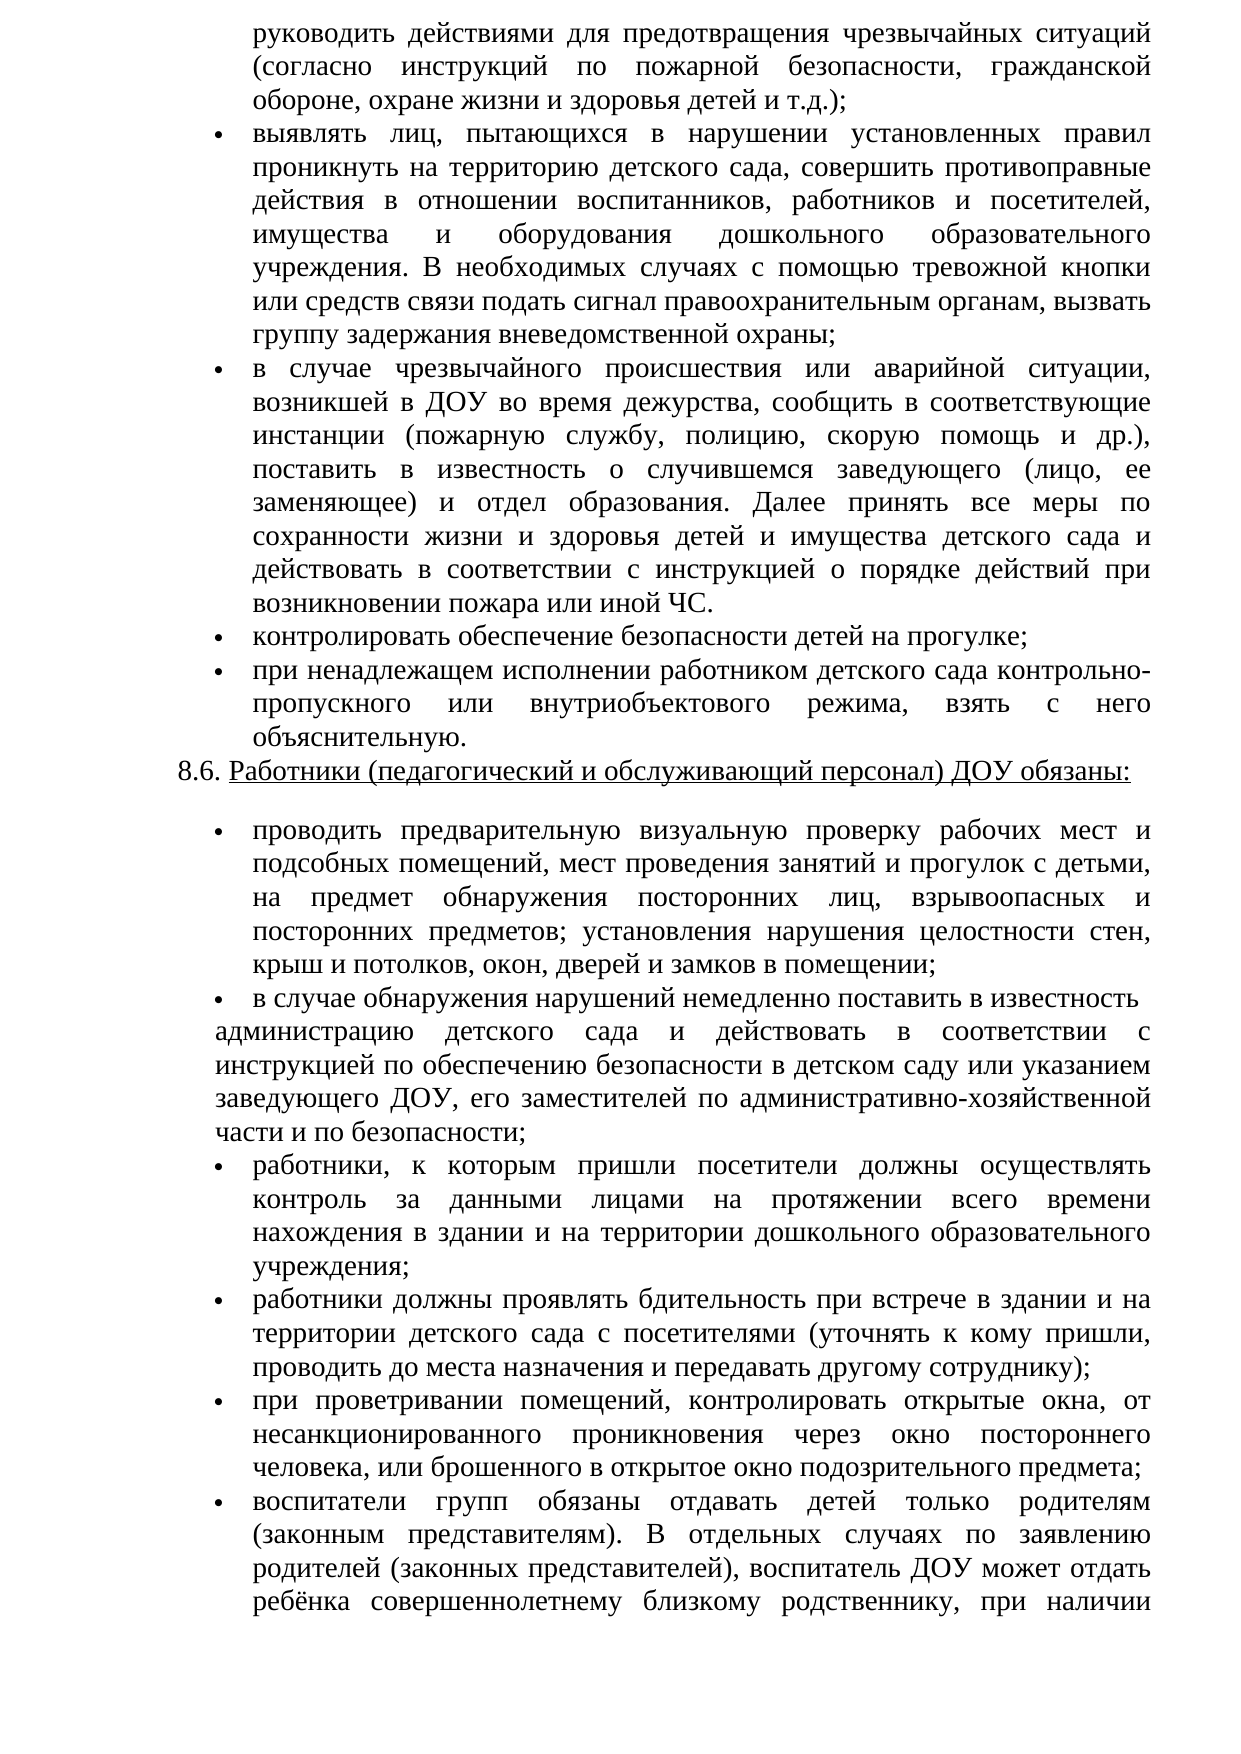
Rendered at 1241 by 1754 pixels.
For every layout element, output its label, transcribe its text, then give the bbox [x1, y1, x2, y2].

list в случае чрезвычайного происшествия или аварийной ситуации, возникшей в ДОУ во время дежурства, сообщить в соответствующие инстанции (пожарную службу, полицию, скорую помощь и др.), поставить в известность о случившемся заведующего (лицо, ее заменяющее) и отдел образования. Далее принять все меры по сохранности жизни и здоровья детей и имущества детского сада и действовать в соответствии с инструкцией о порядке действий при возникновении пожара или иной ЧС. [215, 350, 1152, 618]
list при проветривании помещений, контролировать открытые окна, от несанкционированного проникновения через окно постороннего человека, или брошенного в открытое окно подозрительного предмета; [215, 1382, 1152, 1483]
list при ненадлежащем исполнении работником детского сада контрольно-пропускного или внутриобъектового режима, взять с него объяснительную. [215, 652, 1152, 753]
list в случае обнаружения нарушений немедленно поставить в известность [215, 980, 1152, 1013]
text администрацию детского сада и действовать в соответствии с инструкцией по обеспечению безопасности в детском саду или указанием заведующего ДОУ, его заместителей по административно-хозяйственной части и по безопасности; [215, 1013, 1152, 1147]
list работники, к которым пришли посетители должны осуществлять контроль за данными лицами на протяжении всего времени нахождения в здании и на территории дошкольного образовательного учреждения; [215, 1147, 1152, 1282]
list проводить предварительную визуальную проверку рабочих мест и подсобных помещений, мест проведения занятий и прогулок с детьми, на предмет обнаружения посторонних лиц, взрывоопасных и посторонних предметов; установления нарушения целостности стен, крыш и потолков, окон, дверей и замков в помещении; [215, 812, 1152, 980]
list выявлять лиц, пытающихся в нарушении установленных правил проникнуть на территорию детского сада, совершить противоправные действия в отношении воспитанников, работников и посетителей, имущества и оборудования дошкольного образовательного учреждения. В необходимых случаях с помощью тревожной кнопки или средств связи подать сигнал правоохранительным органам, вызвать группу задержания вневедомственной охраны; [215, 115, 1152, 350]
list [215, 15, 1152, 115]
list работники должны проявлять бдительность при встрече в здании и на территории детского сада с посетителями (уточнять к кому пришли, проводить до места назначения и передавать другому сотруднику); [215, 1282, 1152, 1382]
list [215, 1483, 1152, 1617]
list контролировать обеспечение безопасности детей на прогулке; [215, 618, 1152, 652]
text 8.6. Работники (педагогический и обслуживающий персонал) ДОУ обязаны: [177, 753, 1152, 786]
